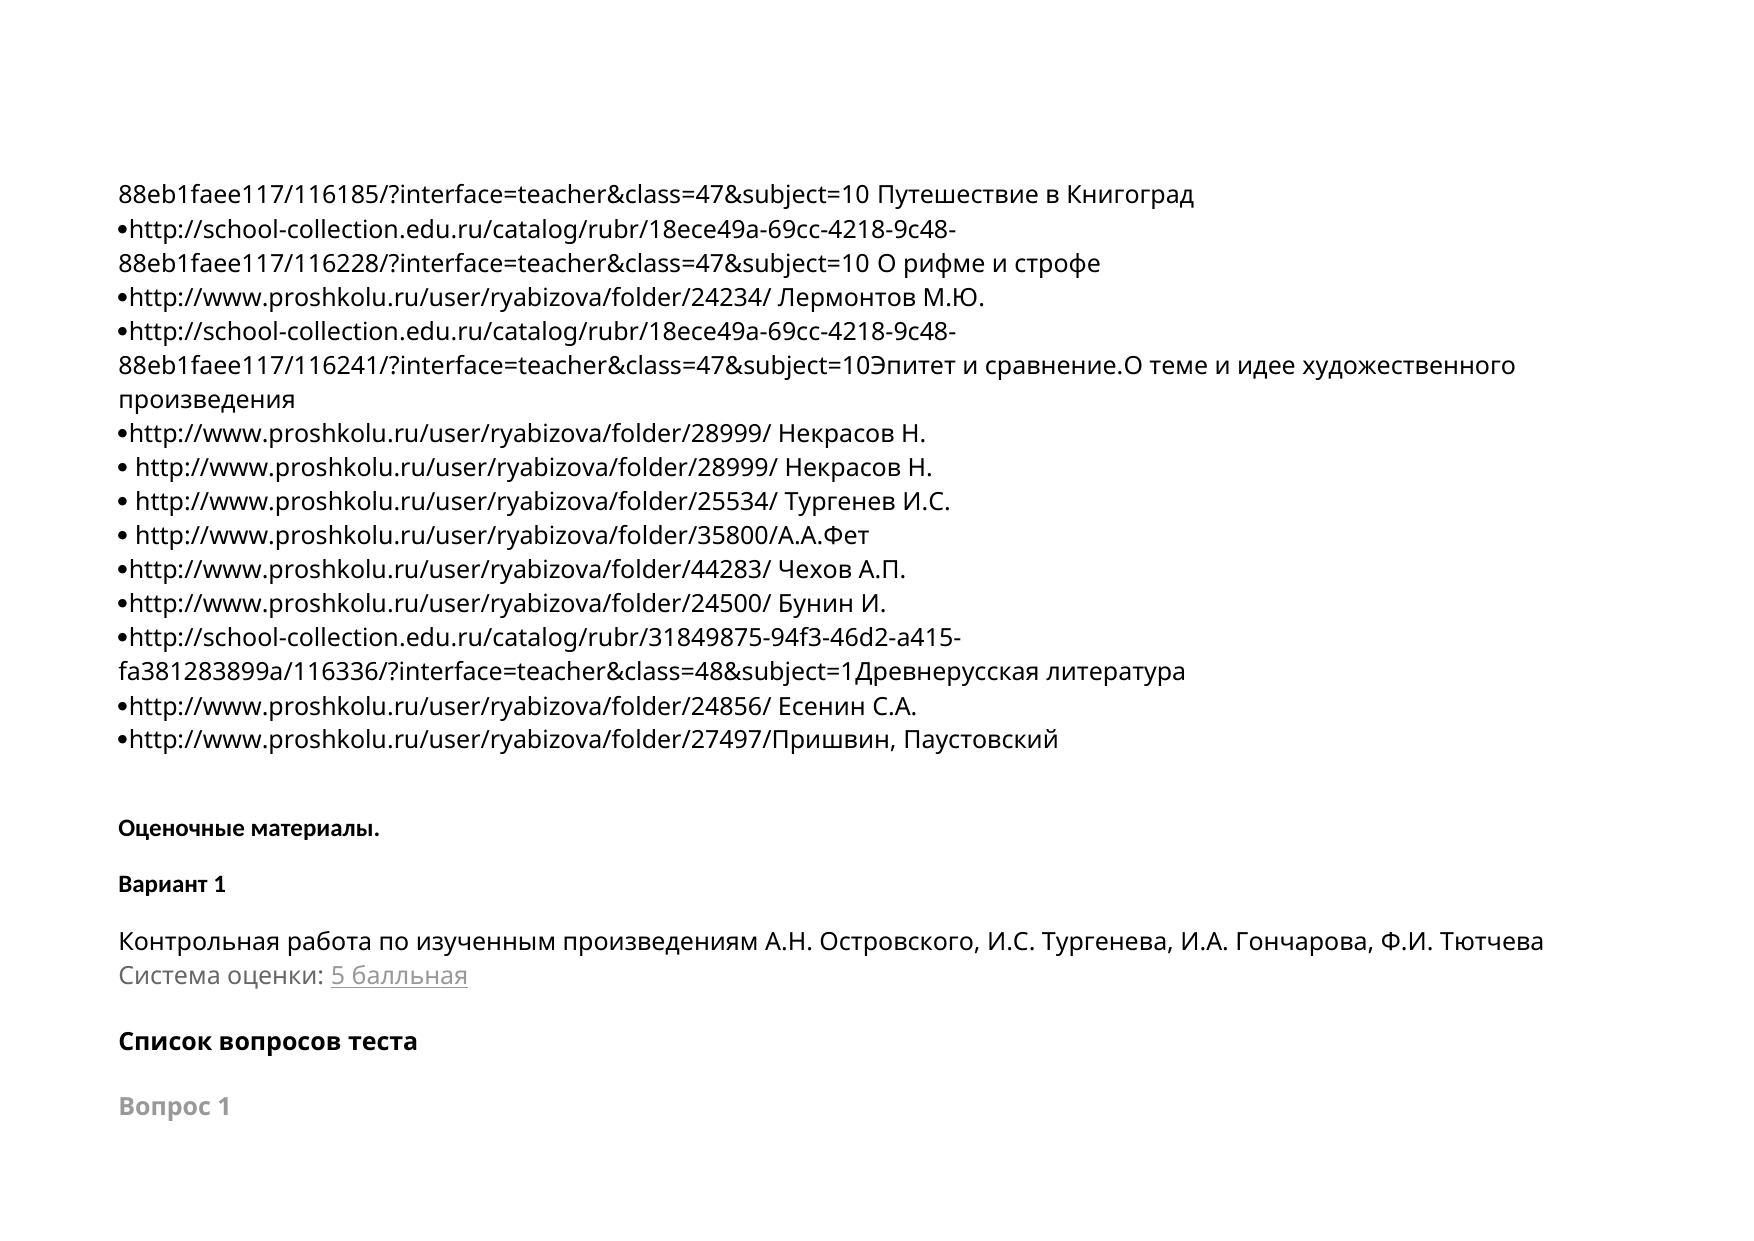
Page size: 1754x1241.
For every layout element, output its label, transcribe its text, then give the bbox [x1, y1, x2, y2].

text 88eb1faee117/116241/?interface=teacher&class=47&subject=10Эпитет и сравнение.О теме и идее художественного произведения [118, 347, 1636, 416]
text http://www.proshkolu.ru/user/ryabizova/folder/28999/ Некрасов Н. [118, 450, 1636, 484]
text Список вопросов теста [118, 1023, 1636, 1057]
text http://www.proshkolu.ru/user/ryabizova/folder/28999/ Некрасов Н. [118, 416, 1636, 450]
text Контрольная работа по изученным произведениям А.Н. Островского, И.С. Тургенева, И.А. Гончарова, Ф.И. Тютчева [118, 924, 1636, 958]
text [118, 211, 1636, 245]
text 88eb1faee117/116228/?interface=teacher&class=47&subject=10 О рифме и строфе [118, 245, 1636, 279]
text Вариант 1 [118, 868, 1636, 898]
text Вопрос 1 [118, 1088, 1636, 1122]
text http://school-collection.edu.ru/catalog/rubr/31849875-94f3-46d2-a415- [118, 620, 1636, 654]
text http://www.proshkolu.ru/user/ryabizova/folder/27497/Пришвин, Паустовский [118, 722, 1636, 756]
text Система оценки: 5 балльная [118, 958, 1636, 992]
text fa381283899a/116336/?interface=teacher&class=48&subject=1Древнерусская литература [118, 654, 1636, 688]
text http://www.proshkolu.ru/user/ryabizova/folder/35800/А.А.Фет [118, 518, 1636, 552]
text 88eb1faee117/116185/?interface=teacher&class=47&subject=10 Путешествие в Книгоград [118, 177, 1636, 211]
text http://www.proshkolu.ru/user/ryabizova/folder/25534/ Тургенев И.С. [118, 484, 1636, 518]
text Оценочные материалы. [118, 812, 1636, 843]
text http://www.proshkolu.ru/user/ryabizova/folder/24856/ Есенин С.А. [118, 688, 1636, 722]
text http://www.proshkolu.ru/user/ryabizova/folder/44283/ Чехов А.П. [118, 552, 1636, 586]
text http://www.proshkolu.ru/user/ryabizova/folder/24234/ Лермонтов М.Ю. [118, 279, 1636, 313]
text http://www.proshkolu.ru/user/ryabizova/folder/24500/ Бунин И. [118, 586, 1636, 620]
text http://school-collection.edu.ru/catalog/rubr/18ece49a-69cc-4218-9c48- [118, 313, 1636, 347]
